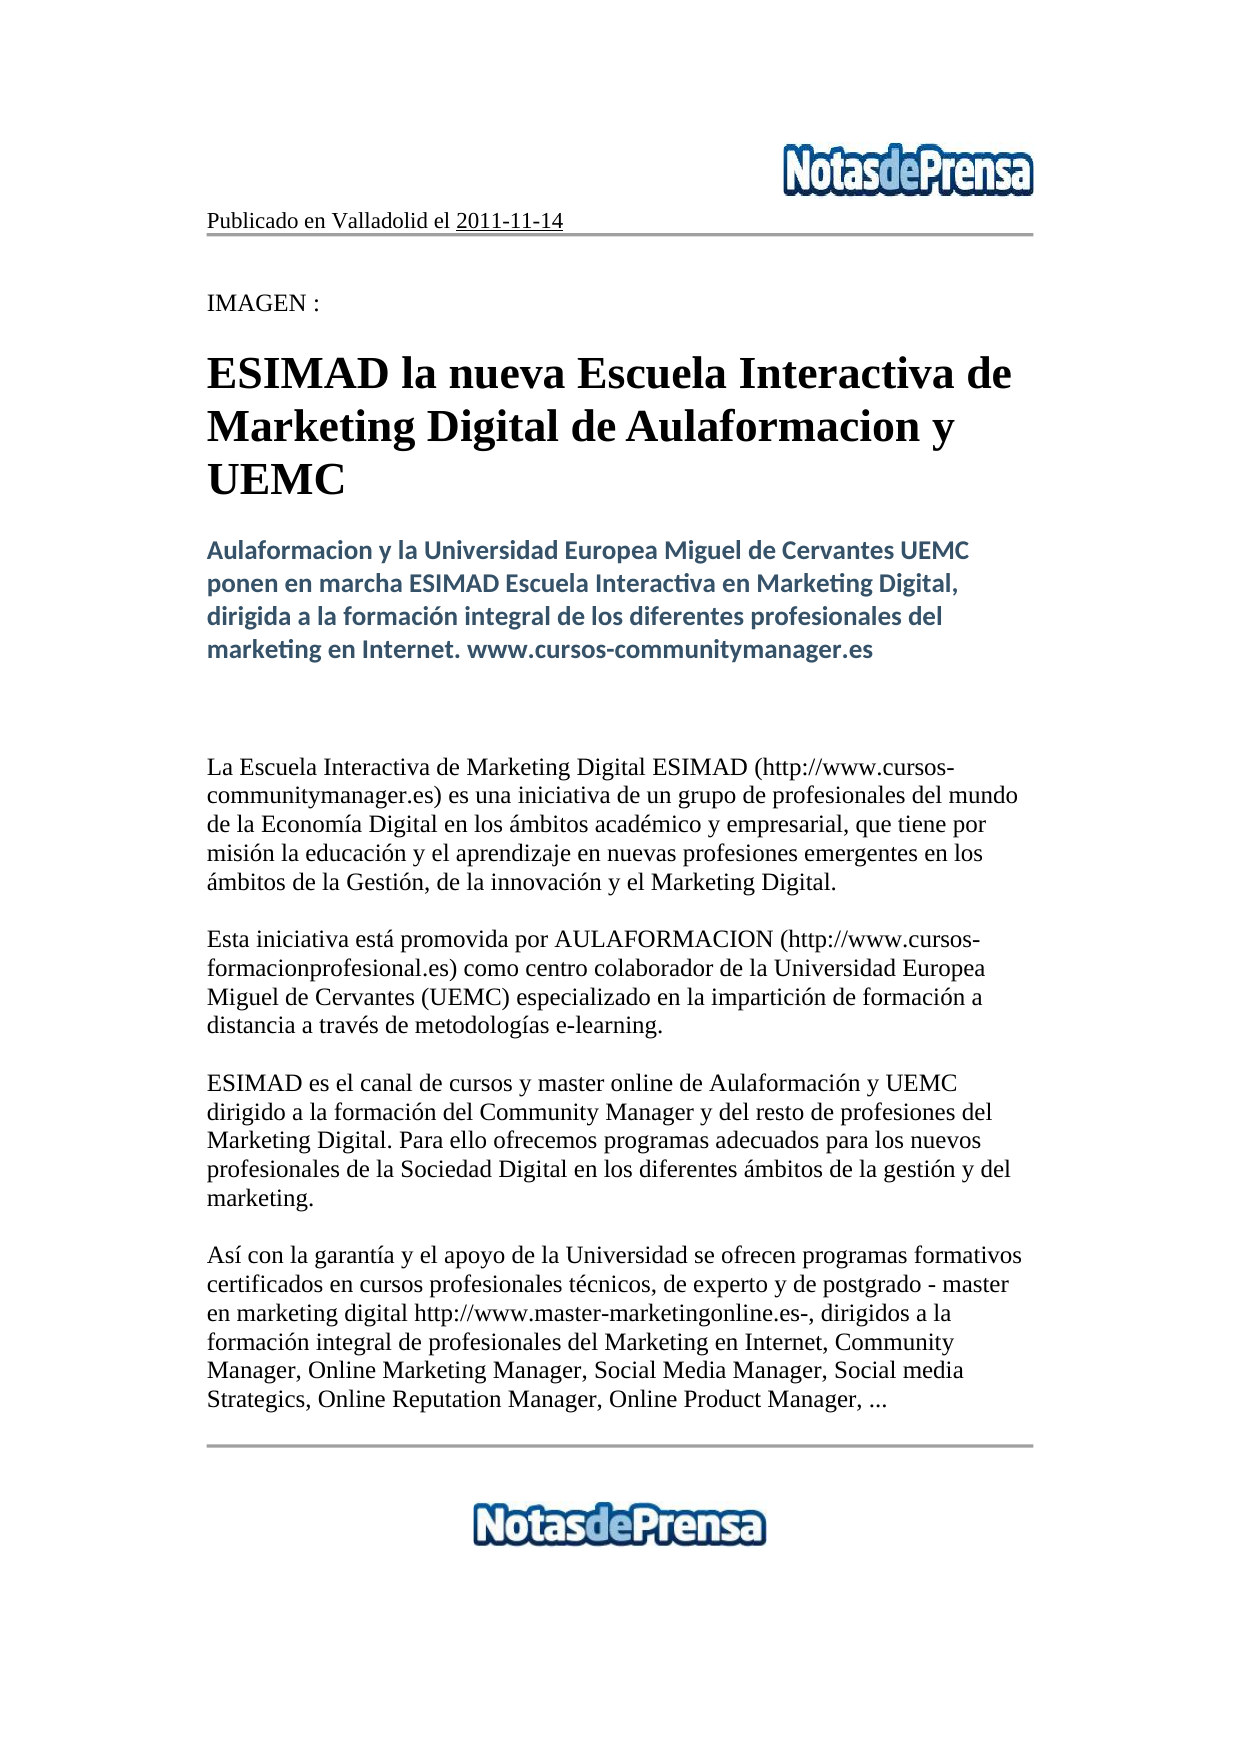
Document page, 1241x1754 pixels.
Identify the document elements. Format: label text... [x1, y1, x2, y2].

subtitle ESIMAD la nueva Escuela Interactiva de Marketing Digital de Aulaformacion y UEMC [207, 346, 1033, 504]
picture [473, 1501, 767, 1548]
text IMAGEN : [207, 288, 1033, 317]
subtitle Aulaformacion y la Universidad Europea Miguel de Cervantes UEMC ponen en marcha ESIMAD Escuela Interactiva en Marketing Digital, dirigida a la formación integral de los diferentes profesionales del marketing en Internet. www.cursos-communitymanager.es [207, 533, 1033, 666]
picture [783, 142, 1034, 199]
